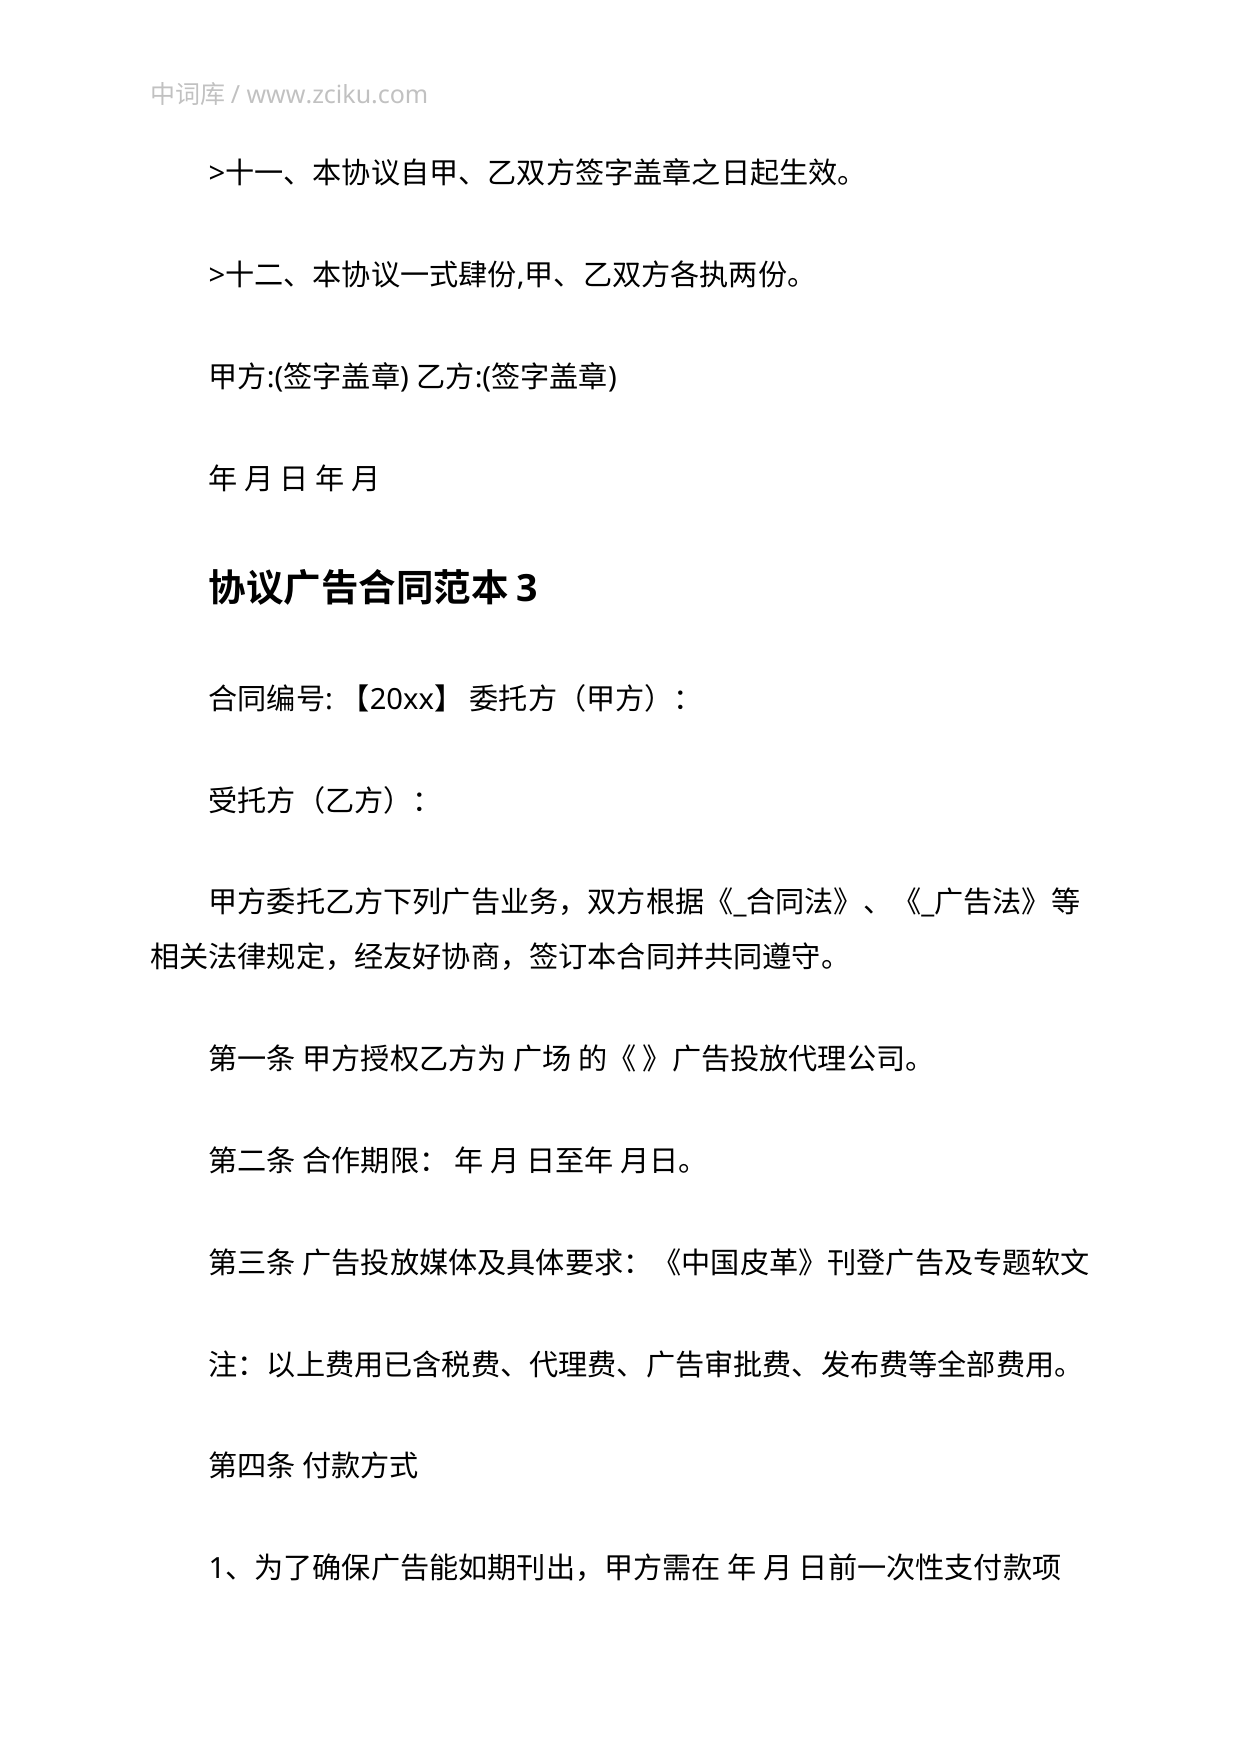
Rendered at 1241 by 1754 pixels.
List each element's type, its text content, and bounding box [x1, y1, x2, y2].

text 甲方:(签字盖章) 乙方:(签字盖章) [150, 354, 1090, 396]
text 协议广告合同范本3 [150, 558, 1090, 612]
text >十二、本协议一式肆份,甲、乙双方各执两份。 [150, 252, 1090, 294]
text 第三条 广告投放媒体及具体要求：《中国皮革》刊登广告及专题软文 [150, 1239, 1090, 1282]
text 第二条 合作期限： 年 月 日至年 月日。 [150, 1138, 1090, 1180]
text 第一条 甲方授权乙方为 广场 的《 》广告投放代理公司。 [150, 1036, 1090, 1078]
text 年 月 日 年 月 [150, 456, 1090, 498]
text 第四条 付款方式 [150, 1443, 1090, 1485]
text 合同编号: 【20xx】 委托方（甲方）： [150, 675, 1090, 718]
text 受托方（乙方）： [150, 777, 1090, 819]
text 注：以上费用已含税费、代理费、广告审批费、发布费等全部费用。 [150, 1341, 1090, 1383]
text >十一、本协议自甲、乙双方签字盖章之日起生效。 [150, 150, 1090, 192]
text 甲方委托乙方下列广告业务，双方根据《_合同法》、《_广告法》等相关法律规定，经友好协商，签订本合同并共同遵守。 [150, 879, 1090, 976]
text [150, 1545, 1090, 1587]
